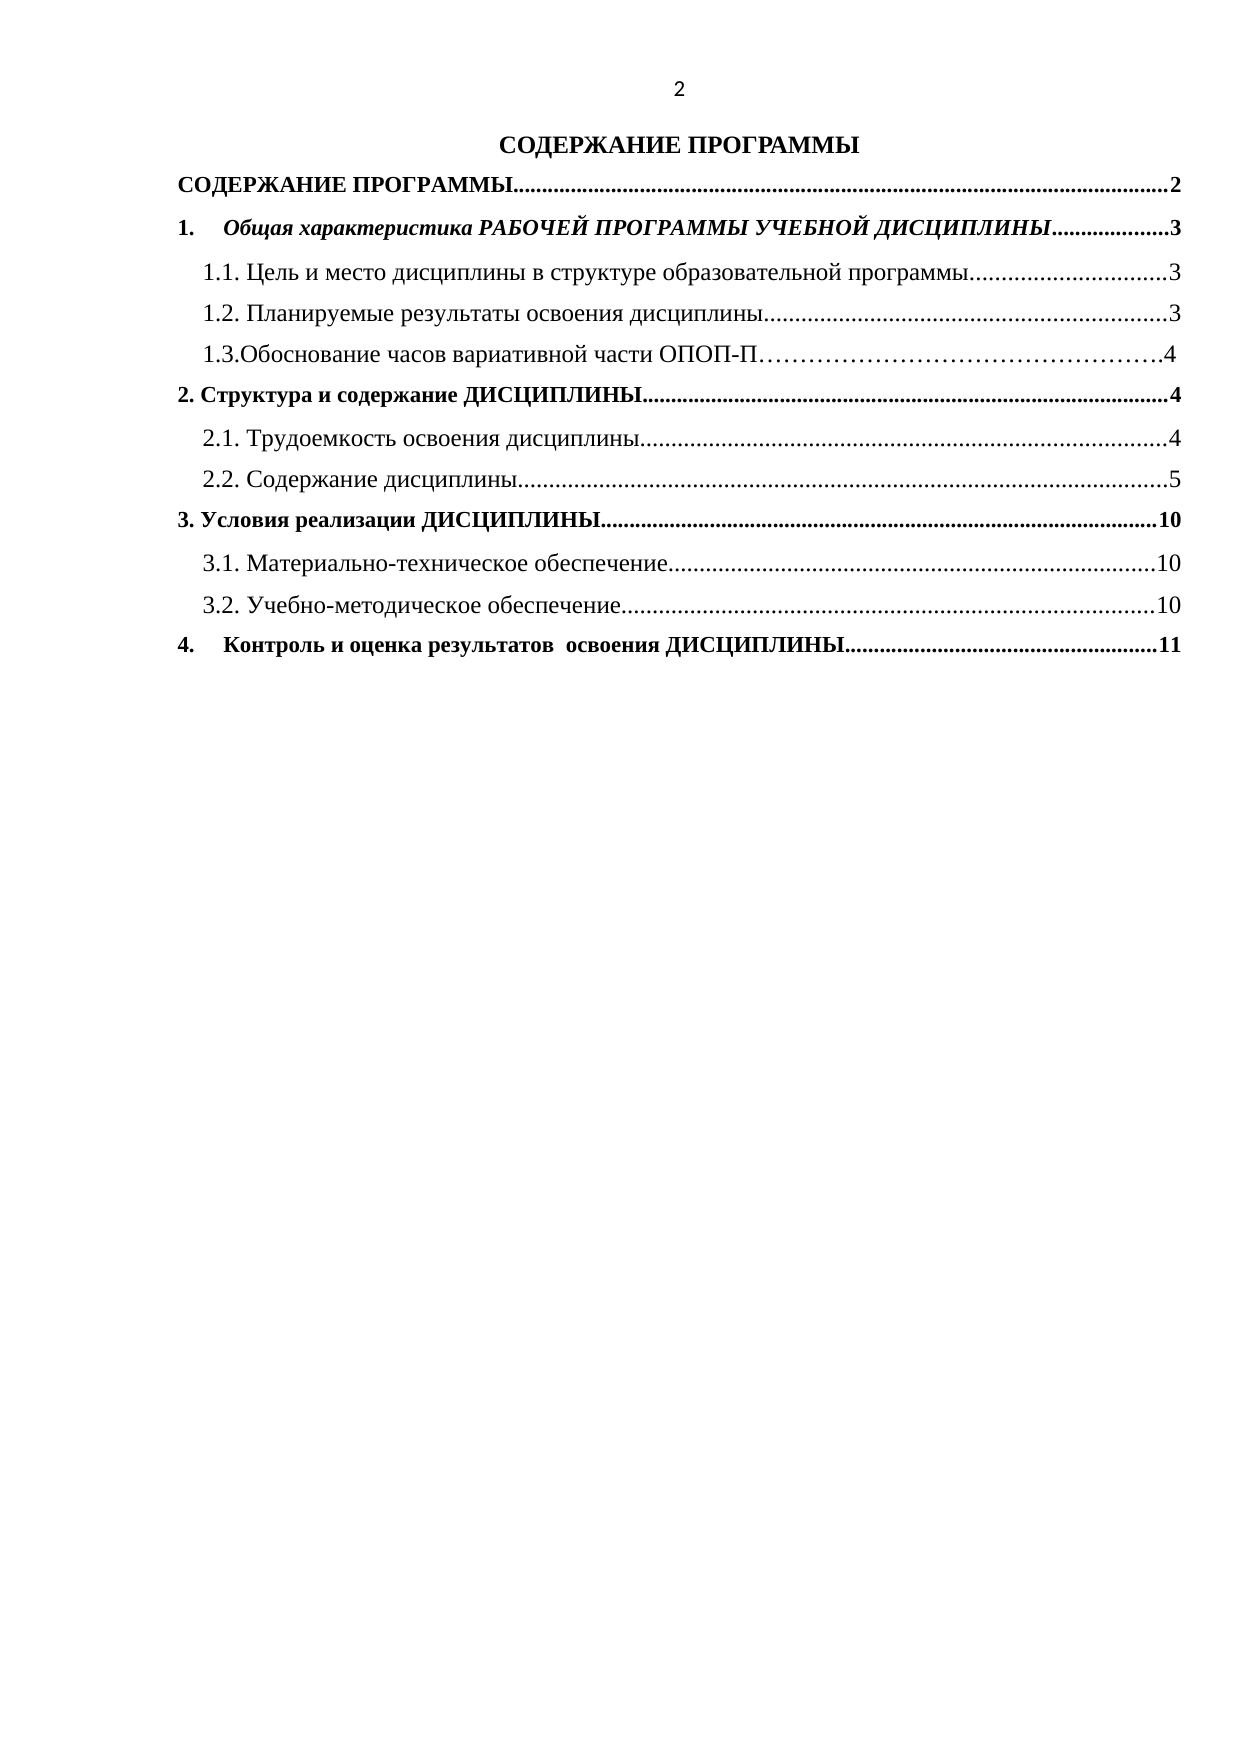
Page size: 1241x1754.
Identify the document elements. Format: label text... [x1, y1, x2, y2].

text СОДЕРЖАНИЕ ПРОГРАММЫ [177, 130, 1181, 159]
text 3.1. Материально-техническое обеспечение 10 [202, 548, 1181, 577]
text 2. Структура и содержание ДИСЦИПЛИНЫ 4 [177, 381, 1181, 407]
text 1. Общая характеристика РАБОЧЕЙ ПРОГРАММЫ УЧЕБНОЙ ДИСЦИПЛИНЫ 3 [177, 214, 1181, 240]
text СОДЕРЖАНИЕ ПРОГРАММЫ 2 [177, 171, 1181, 197]
text 1.2. Планируемые результаты освоения дисциплины 3 [202, 298, 1181, 327]
text 3. Условия реализации ДИСЦИПЛИНЫ 10 [177, 506, 1181, 532]
text 4. Контроль и оценка результатов освоения ДИСЦИПЛИНЫ 11 [177, 631, 1181, 657]
text 2.2. Содержание дисциплины 5 [202, 464, 1181, 493]
text 1.3.Обоснование часов вариативной части ОПОП-П………………………………………….4 [202, 339, 1181, 368]
text 3.2. Учебно-методическое обеспечение 10 [202, 590, 1181, 618]
text 2.1. Трудоемкость освоения дисциплины 4 [202, 423, 1181, 452]
text 1.1. Цель и место дисциплины в структуре образовательной программы 3 [202, 257, 1181, 286]
